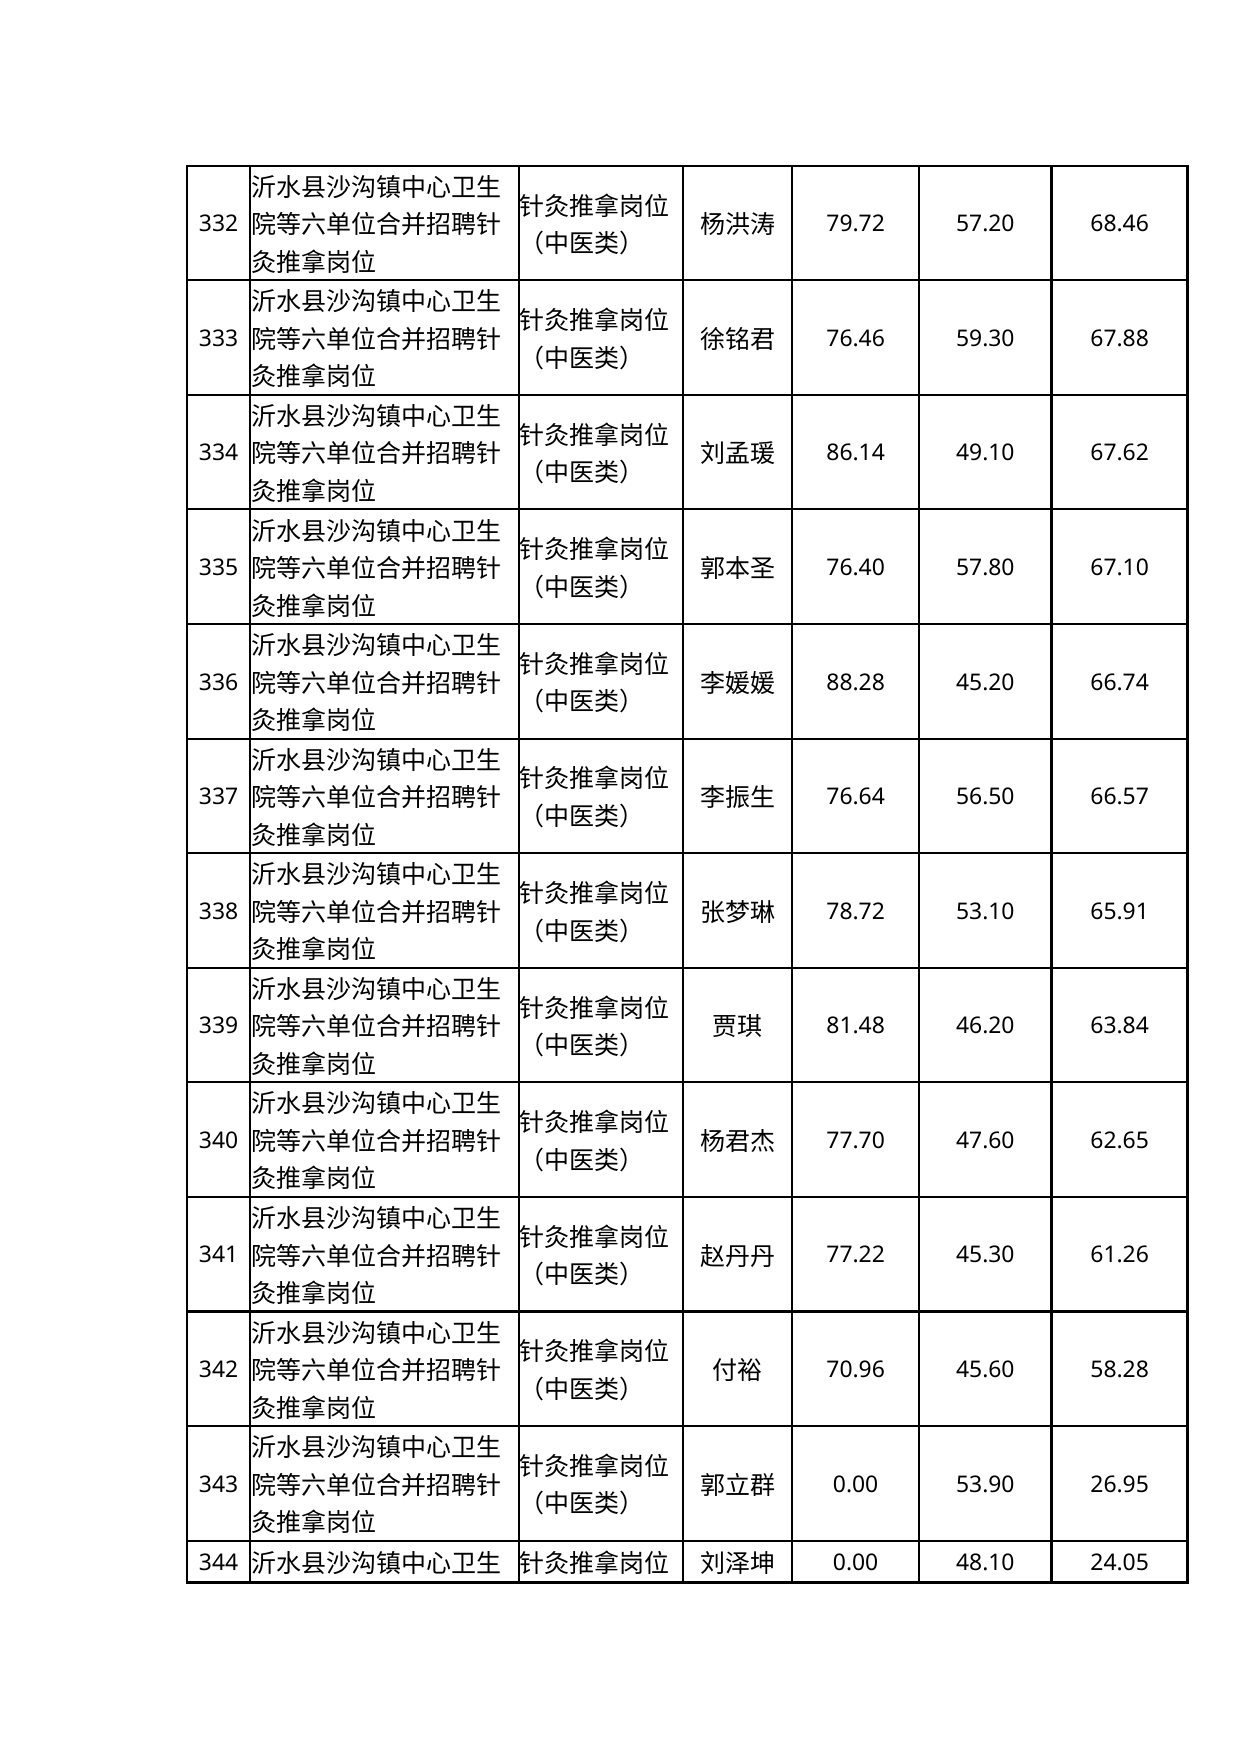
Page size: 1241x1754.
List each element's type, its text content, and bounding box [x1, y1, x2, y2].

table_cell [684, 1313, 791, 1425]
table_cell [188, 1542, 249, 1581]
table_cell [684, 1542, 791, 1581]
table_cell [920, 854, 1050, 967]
table_cell 李媛媛 [684, 625, 791, 737]
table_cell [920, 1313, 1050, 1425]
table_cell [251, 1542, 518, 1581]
table_cell 针灸推拿岗位（中医类） [520, 625, 682, 737]
table_cell 68.46 [1053, 167, 1186, 279]
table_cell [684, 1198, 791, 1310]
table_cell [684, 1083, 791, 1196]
table_cell 57.80 [920, 510, 1050, 623]
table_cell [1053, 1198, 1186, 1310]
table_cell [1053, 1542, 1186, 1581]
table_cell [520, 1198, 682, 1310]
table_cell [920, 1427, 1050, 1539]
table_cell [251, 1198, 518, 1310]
table_cell 徐铭君 [684, 281, 791, 394]
table_cell 郭本圣 [684, 510, 791, 623]
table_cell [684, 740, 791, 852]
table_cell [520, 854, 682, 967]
table_cell 334 [188, 396, 249, 508]
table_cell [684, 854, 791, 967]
table_cell 沂水县沙沟镇中心卫生院等六单位合并招聘针灸推拿岗位 [251, 625, 518, 737]
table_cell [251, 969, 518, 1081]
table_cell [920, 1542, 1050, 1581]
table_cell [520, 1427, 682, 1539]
table_cell 332 [188, 167, 249, 279]
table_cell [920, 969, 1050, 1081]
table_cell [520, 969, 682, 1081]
table_cell 67.62 [1053, 396, 1186, 508]
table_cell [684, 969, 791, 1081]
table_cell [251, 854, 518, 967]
table_cell 杨洪涛 [684, 167, 791, 279]
table_cell 针灸推拿岗位（中医类） [520, 510, 682, 623]
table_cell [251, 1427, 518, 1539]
table_cell 79.72 [793, 167, 918, 279]
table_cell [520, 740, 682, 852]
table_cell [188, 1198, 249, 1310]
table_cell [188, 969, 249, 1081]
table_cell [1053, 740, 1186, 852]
table_cell 57.20 [920, 167, 1050, 279]
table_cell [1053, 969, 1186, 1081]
table_cell 沂水县沙沟镇中心卫生院等六单位合并招聘针灸推拿岗位 [251, 281, 518, 394]
table_cell 335 [188, 510, 249, 623]
table_cell 针灸推拿岗位（中医类） [520, 396, 682, 508]
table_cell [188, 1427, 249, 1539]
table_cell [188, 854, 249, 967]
table_cell 59.30 [920, 281, 1050, 394]
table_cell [251, 167, 518, 279]
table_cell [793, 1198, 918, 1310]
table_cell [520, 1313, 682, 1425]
table_cell 针灸推拿岗位（中医类） [520, 167, 682, 279]
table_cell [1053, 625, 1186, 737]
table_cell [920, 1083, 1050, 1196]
table_cell 336 [188, 625, 249, 737]
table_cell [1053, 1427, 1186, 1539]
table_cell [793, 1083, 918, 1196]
table_cell 76.46 [793, 281, 918, 394]
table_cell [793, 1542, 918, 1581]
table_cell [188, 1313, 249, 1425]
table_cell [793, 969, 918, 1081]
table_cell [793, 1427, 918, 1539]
table_cell 333 [188, 281, 249, 394]
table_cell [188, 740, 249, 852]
table_cell 刘孟瑗 [684, 396, 791, 508]
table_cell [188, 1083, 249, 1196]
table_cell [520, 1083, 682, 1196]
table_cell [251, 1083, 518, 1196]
table_cell 45.20 [920, 625, 1050, 737]
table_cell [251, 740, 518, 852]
table_cell 49.10 [920, 396, 1050, 508]
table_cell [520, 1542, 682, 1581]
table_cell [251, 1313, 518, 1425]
table_cell 67.88 [1053, 281, 1186, 394]
table_cell 沂水县沙沟镇中心卫生院等六单位合并招聘针灸推拿岗位 [251, 396, 518, 508]
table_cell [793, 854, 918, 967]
table_cell 针灸推拿岗位（中医类） [520, 281, 682, 394]
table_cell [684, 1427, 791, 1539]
table_cell 76.40 [793, 510, 918, 623]
table_cell 67.10 [1053, 510, 1186, 623]
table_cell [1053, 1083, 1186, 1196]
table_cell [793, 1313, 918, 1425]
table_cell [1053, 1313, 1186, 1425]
table_cell 88.28 [793, 625, 918, 737]
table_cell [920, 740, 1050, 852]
table_cell 沂水县沙沟镇中心卫生院等六单位合并招聘针灸推拿岗位 [251, 510, 518, 623]
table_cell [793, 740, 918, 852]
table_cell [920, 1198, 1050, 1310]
table_cell 86.14 [793, 396, 918, 508]
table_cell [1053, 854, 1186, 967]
